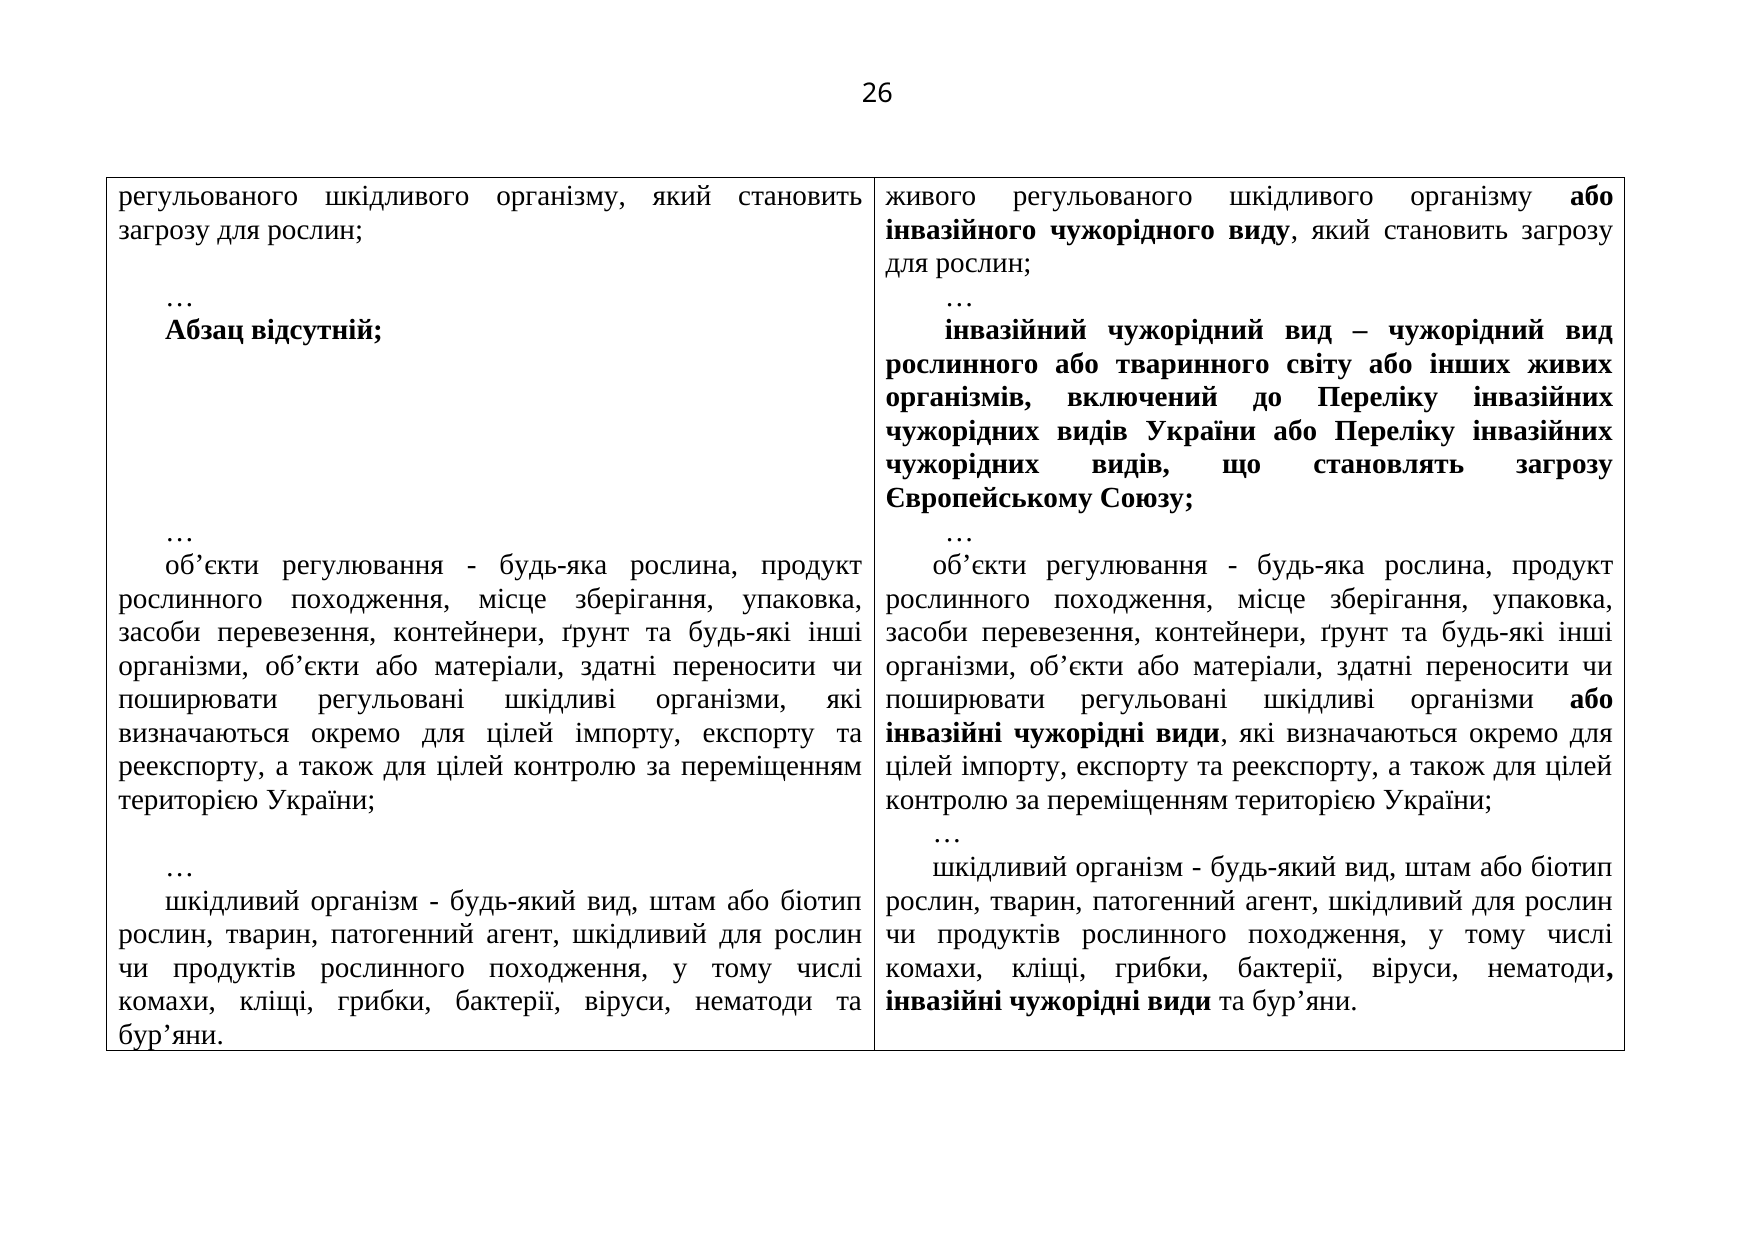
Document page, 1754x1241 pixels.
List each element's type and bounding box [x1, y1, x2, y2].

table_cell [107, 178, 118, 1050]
table_cell [875, 178, 1624, 1050]
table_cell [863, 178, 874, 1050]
